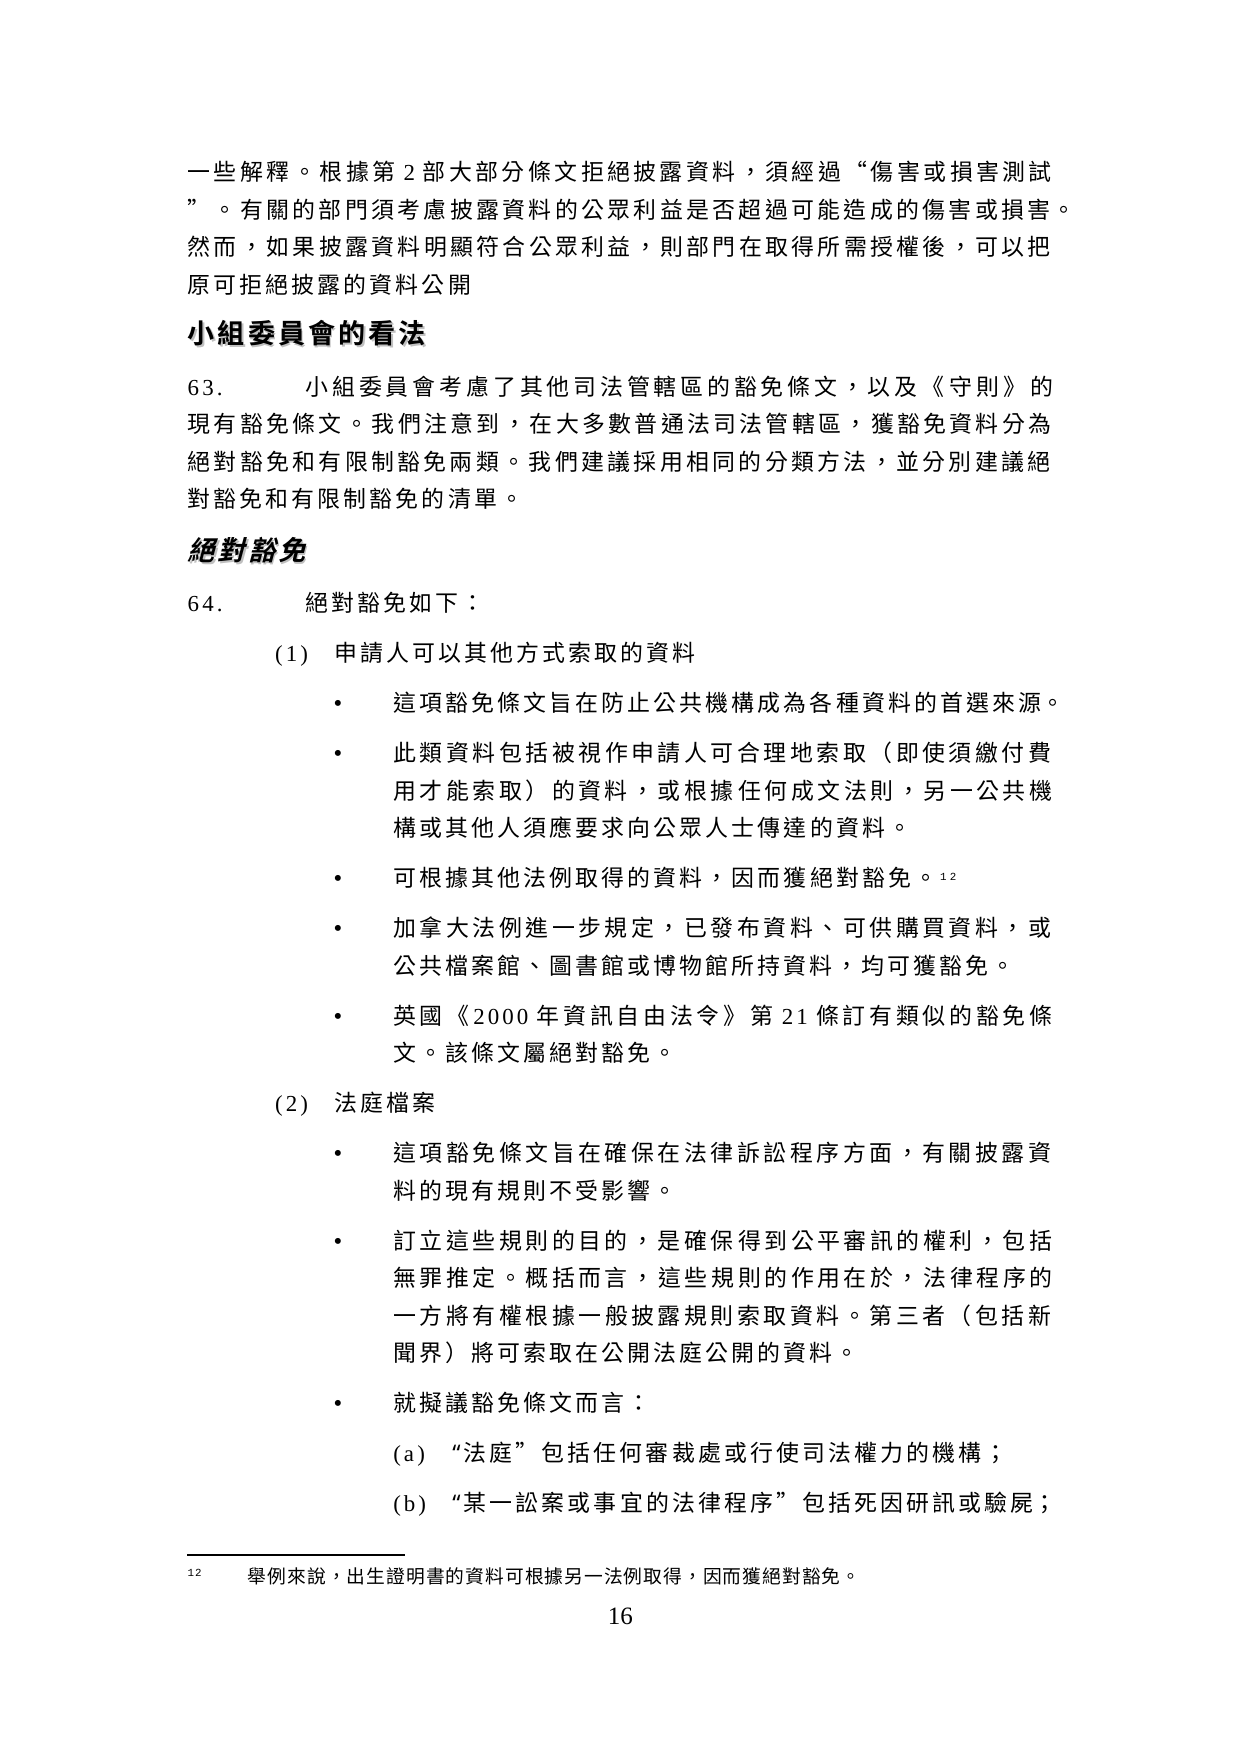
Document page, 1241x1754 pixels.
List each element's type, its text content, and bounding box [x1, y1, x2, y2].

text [187, 150, 1053, 300]
text 加拿大法例進一步規定，已發布資料、可供購買資料，或公共檔案館、圖書館或博物館所持資料，均可獲豁免。 [334, 906, 1053, 981]
text (a) “法庭”包括任何審裁處或行使司法權力的機構； [393, 1431, 1053, 1468]
text 就擬議豁免條文而言： [334, 1381, 1053, 1418]
text 這項豁免條文旨在確保在法律訴訟程序方面，有關披露資料的現有規則不受影響。 [334, 1131, 1053, 1206]
text 絕對豁免 [187, 527, 1053, 568]
text 64. 絕對豁免如下： [187, 581, 1053, 618]
text 小組委員會的看法 [187, 312, 1053, 352]
text (b) “某一訟案或事宜的法律程序”包括死因研訊或驗屍； [393, 1481, 1053, 1518]
text 訂立這些規則的目的，是確保得到公平審訊的權利，包括無罪推定。概括而言，這些規則的作用在於，法律程序的一方將有權根據一般披露規則索取資料。第三者（包括新聞界）將可索取在公開法庭公開的資料。 [334, 1218, 1053, 1368]
text 此類資料包括被視作申請人可合理地索取（即使須繳付費用才能索取）的資料，或根據任何成文法則，另一公共機構或其他人須應要求向公眾人士傳達的資料。 [334, 731, 1053, 843]
text 英國《2000年資訊自由法令》第21條訂有類似的豁免條文。該條文屬絕對豁免。 [334, 993, 1053, 1068]
text 63. 小組委員會考慮了其他司法管轄區的豁免條文，以及《守則》的現有豁免條文。我們注意到，在大多數普通法司法管轄區，獲豁免資料分為絕對豁免和有限制豁免兩類。我們建議採用相同的分類方法，並分別建議絕對豁免和有限制豁免的清單。 [187, 364, 1053, 514]
text (1) 申請人可以其他方式索取的資料 [275, 631, 1053, 668]
text 這項豁免條文旨在防止公共機構成為各種資料的首選來源。 [334, 681, 1053, 718]
text 可根據其他法例取得的資料，因而獲絕對豁免。‍ [334, 856, 1053, 893]
text (2) 法庭檔案 [275, 1081, 1053, 1118]
